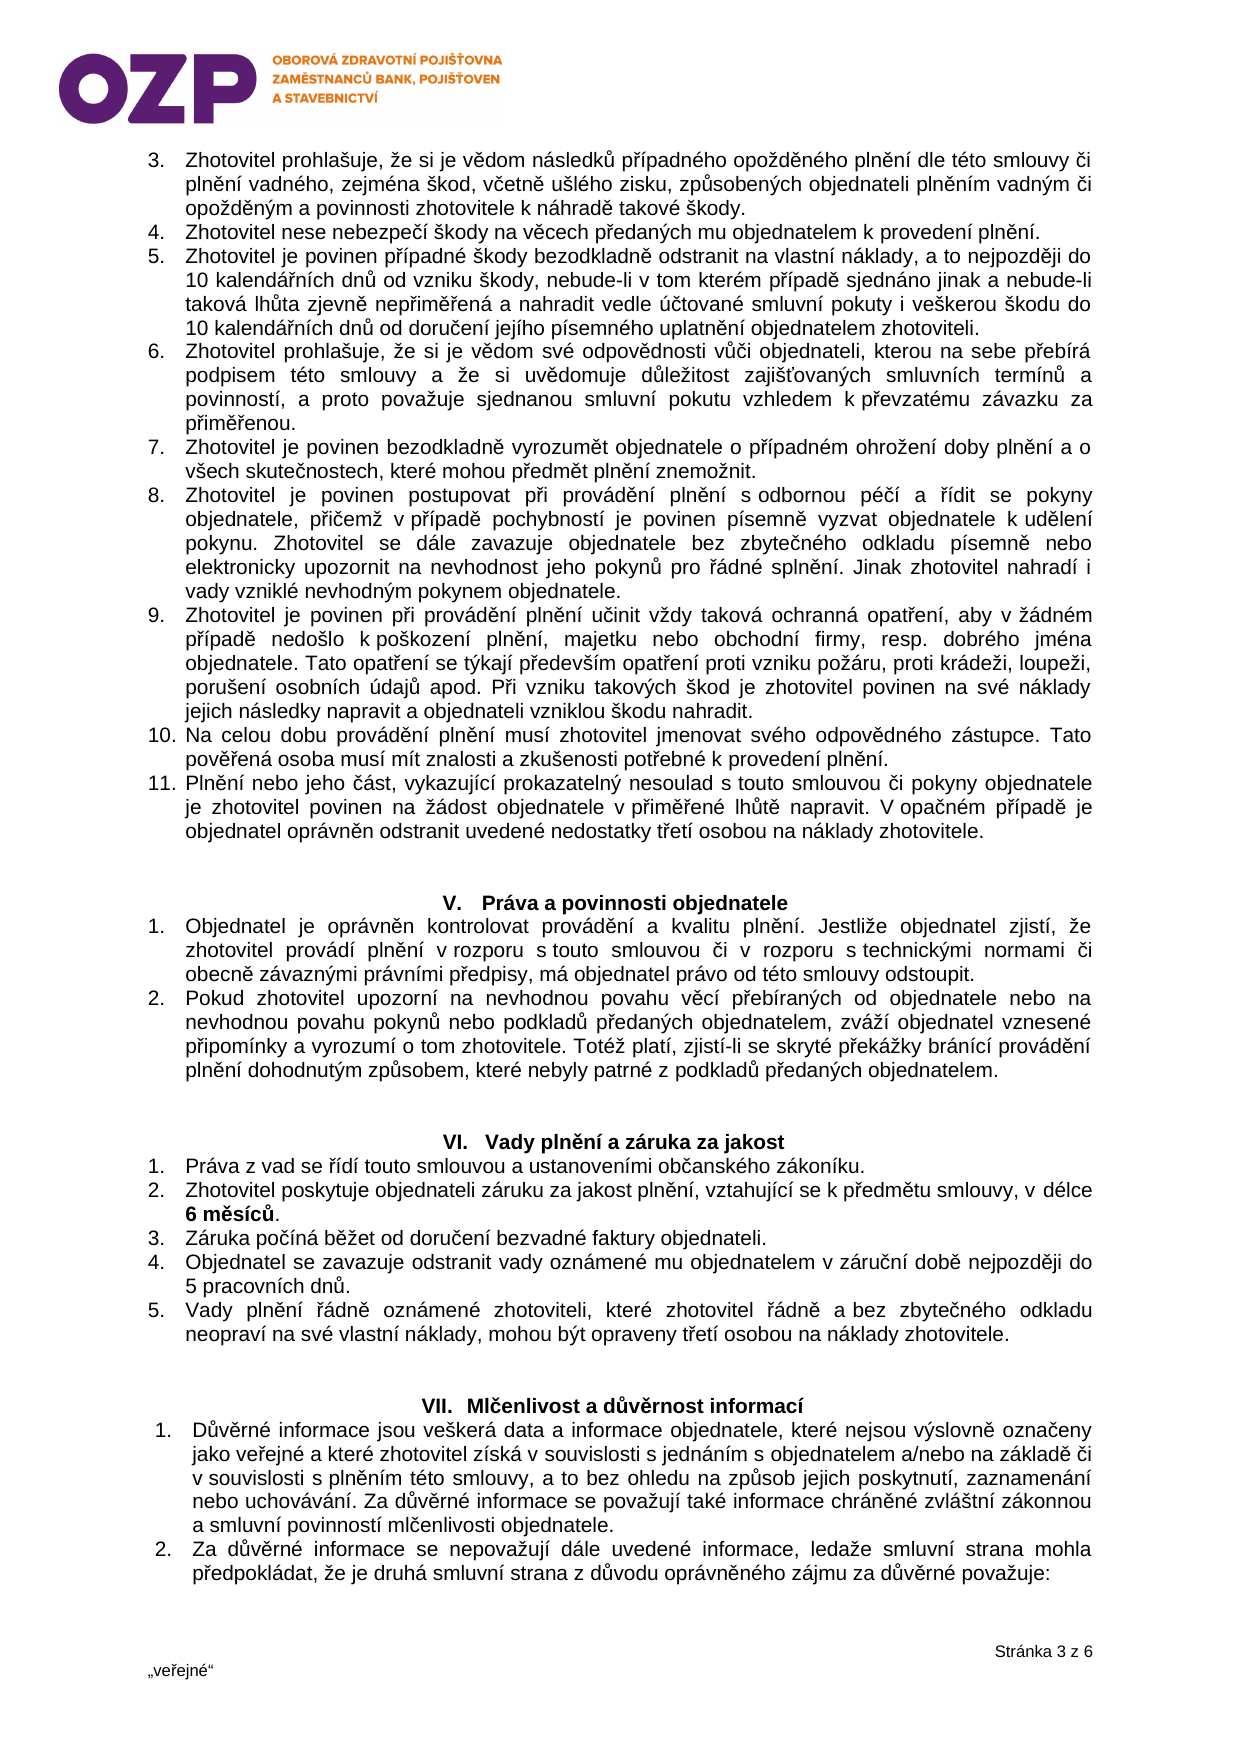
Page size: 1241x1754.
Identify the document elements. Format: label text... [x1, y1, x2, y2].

list Zhotovitel je povinen bezodkladně vyrozumět objednatele o případném ohrožení doby plnění a o všech skutečnostech, které mohou předmět plnění znemožnit. [148, 435, 1093, 483]
list Práva a povinnosti objednatele [148, 890, 1093, 914]
list Objednatel se zavazuje odstranit vady oznámené mu objednatelem v záruční době nejpozději do 5 pracovních dnů. [148, 1250, 1093, 1298]
list Pokud zhotovitel upozorní na nevhodnou povahu věcí přebíraných od objednatele nebo na nevhodnou povahu pokynů nebo podkladů předaných objednatelem, zváží objednatel vznesené připomínky a vyrozumí o tom zhotovitele. Totéž platí, zjistí-li se skryté překážky bránící provádění plnění dohodnutým způsobem, které nebyly patrné z podkladů předaných objednatelem. [148, 986, 1093, 1082]
list Důvěrné informace jsou veškerá data a informace objednatele, které nejsou výslovně označeny jako veřejné a které zhotovitel získá v souvislosti s jednáním s objednatelem a/nebo na základě či v souvislosti s plněním této smlouvy, a to bez ohledu na způsob jejich poskytnutí, zaznamenání nebo uchovávání. Za důvěrné informace se považují také informace chráněné zvláštní zákonnou a smluvní povinností mlčenlivosti objednatele. [154, 1417, 1093, 1537]
list Práva z vad se řídí touto smlouvou a ustanoveními občanského zákoníku. [148, 1154, 1093, 1178]
list Vady plnění a záruka za jakost [148, 1130, 1093, 1154]
list Za důvěrné informace se nepovažují dále uvedené informace, ledaže smluvní strana mohla předpokládat, že je druhá smluvní strana z důvodu oprávněného zájmu za důvěrné považuje: [154, 1537, 1093, 1585]
picture [58, 52, 503, 124]
list Záruka počíná běžet od doručení bezvadné faktury objednateli. [148, 1226, 1093, 1250]
list Zhotovitel je povinen při provádění plnění učinit vždy taková ochranná opatření, aby v žádném případě nedošlo k poškození plnění, majetku nebo obchodní firmy, resp. dobrého jména objednatele. Tato opatření se týkají především opatření proti vzniku požáru, proti krádeži, loupeži, porušení osobních údajů apod. Při vzniku takových škod je zhotovitel povinen na své náklady jejich následky napravit a objednateli vzniklou škodu nahradit. [148, 603, 1093, 723]
list Zhotovitel prohlašuje, že si je vědom své odpovědnosti vůči objednateli, kterou na sebe přebírá podpisem této smlouvy a že si uvědomuje důležitost zajišťovaných smluvních termínů a povinností, a proto považuje sjednanou smluvní pokutu vzhledem k převzatému závazku za přiměřenou. [148, 339, 1093, 435]
list Zhotovitel je povinen postupovat při provádění plnění s odbornou péčí a řídit se pokyny objednatele, přičemž v případě pochybností je povinen písemně vyzvat objednatele k udělení pokynu. Zhotovitel se dále zavazuje objednatele bez zbytečného odkladu písemně nebo elektronicky upozornit na nevhodnost jeho pokynů pro řádné splnění. Jinak zhotovitel nahradí i vady vzniklé nevhodným pokynem objednatele. [148, 483, 1093, 603]
list Zhotovitel prohlašuje, že si je vědom následků případného opožděného plnění dle této smlouvy či plnění vadného, zejména škod, včetně ušlého zisku, způsobených objednateli plněním vadným či opožděným a povinnosti zhotovitele k náhradě takové škody. [148, 148, 1093, 219]
list Zhotovitel poskytuje objednateli záruku za jakost plnění, vztahující se k předmětu smlouvy, v délce 6 měsíců. [148, 1178, 1093, 1226]
list Vady plnění řádně oznámené zhotoviteli, které zhotovitel řádně a bez zbytečného odkladu neopraví na své vlastní náklady, mohou být opraveny třetí osobou na náklady zhotovitele. [148, 1298, 1093, 1346]
list Objednatel je oprávněn kontrolovat provádění a kvalitu plnění. Jestliže objednatel zjistí, že zhotovitel provádí plnění v rozporu s touto smlouvou či v rozporu s technickými normami či obecně závaznými právními předpisy, má objednatel právo od této smlouvy odstoupit. [148, 914, 1093, 986]
list Mlčenlivost a důvěrnost informací [148, 1393, 1093, 1417]
list Plnění nebo jeho část, vykazující prokazatelný nesoulad s touto smlouvou či pokyny objednatele je zhotovitel povinen na žádost objednatele v přiměřené lhůtě napravit. V opačném případě je objednatel oprávněn odstranit uvedené nedostatky třetí osobou na náklady zhotovitele. [148, 771, 1093, 842]
list Zhotovitel nese nebezpečí škody na věcech předaných mu objednatelem k provedení plnění. [148, 219, 1093, 243]
list Na celou dobu provádění plnění musí zhotovitel jmenovat svého odpovědného zástupce. Tato pověřená osoba musí mít znalosti a zkušenosti potřebné k provedení plnění. [148, 723, 1093, 771]
list Zhotovitel je povinen případné škody bezodkladně odstranit na vlastní náklady, a to nejpozději do 10 kalendářních dnů od vzniku škody, nebude-li v tom kterém případě sjednáno jinak a nebude-li taková lhůta zjevně nepřiměřená a nahradit vedle účtované smluvní pokuty i veškerou škodu do 10 kalendářních dnů od doručení jejího písemného uplatnění objednatelem zhotoviteli. [148, 243, 1093, 339]
